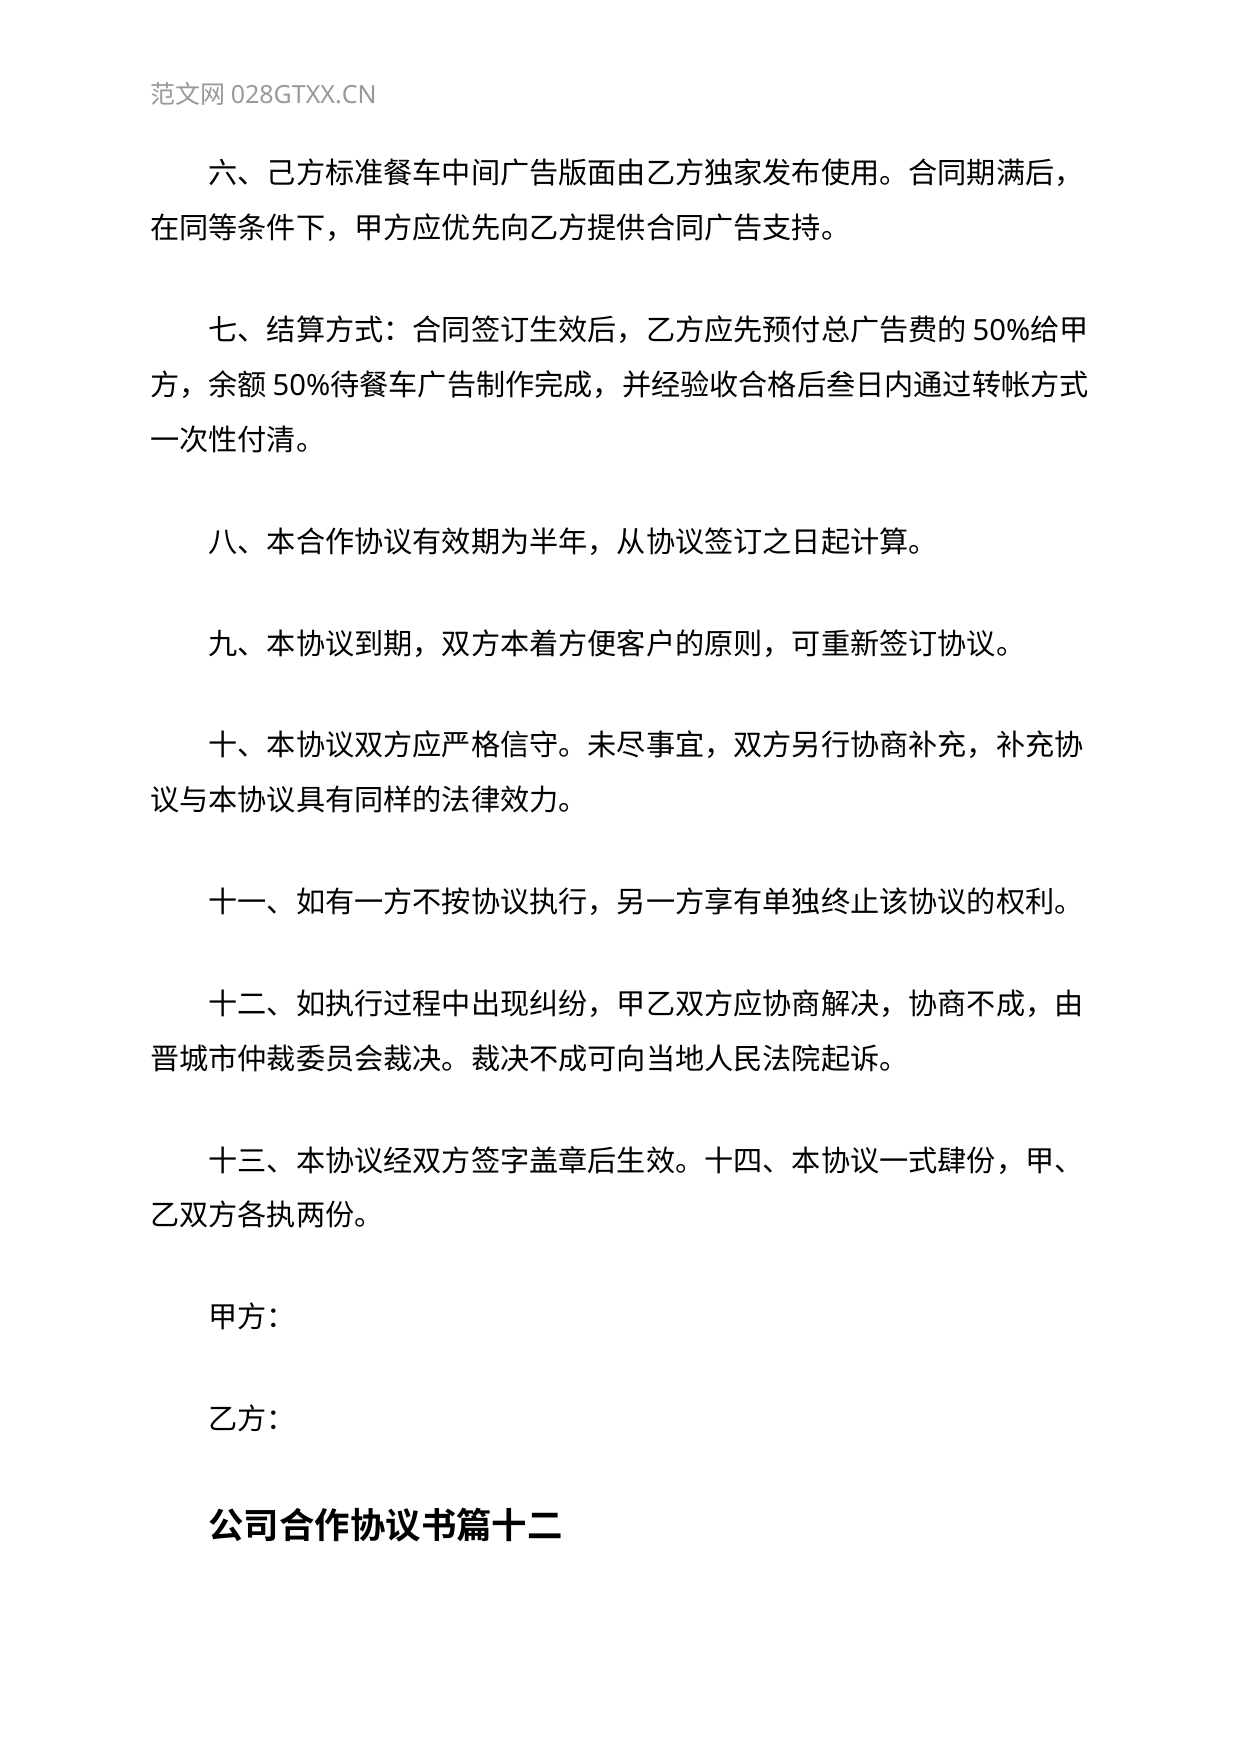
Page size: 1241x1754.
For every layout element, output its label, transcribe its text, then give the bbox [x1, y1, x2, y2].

text 十、本协议双方应严格信守。未尽事宜，双方另行协商补充，补充协议与本协议具有同样的法律效力。 [150, 722, 1090, 819]
text 乙方： [150, 1396, 1090, 1438]
text 九、本协议到期，双方本着方便客户的原则，可重新签订协议。 [150, 620, 1090, 662]
text 甲方： [150, 1294, 1090, 1336]
text 六、己方标准餐车中间广告版面由乙方独家发布使用。合同期满后，在同等条件下，甲方应优先向乙方提供合同广告支持。 [150, 150, 1090, 247]
text 七、结算方式：合同签订生效后，乙方应先预付总广告费的50%给甲方，余额50%待餐车广告制作完成，并经验收合格后叁日内通过转帐方式一次性付清。 [150, 307, 1090, 459]
text 十三、本协议经双方签字盖章后生效。十四、本协议一式肆份，甲、乙双方各执两份。 [150, 1137, 1090, 1234]
text 公司合作协议书篇十二 [150, 1497, 1090, 1548]
text 十二、如执行过程中出现纠纷，甲乙双方应协商解决，协商不成，由晋城市仲裁委员会裁决。裁决不成可向当地人民法院起诉。 [150, 980, 1090, 1078]
text 八、本合作协议有效期为半年，从协议签订之日起计算。 [150, 518, 1090, 561]
text 十一、如有一方不按协议执行，另一方享有单独终止该协议的权利。 [150, 879, 1090, 921]
